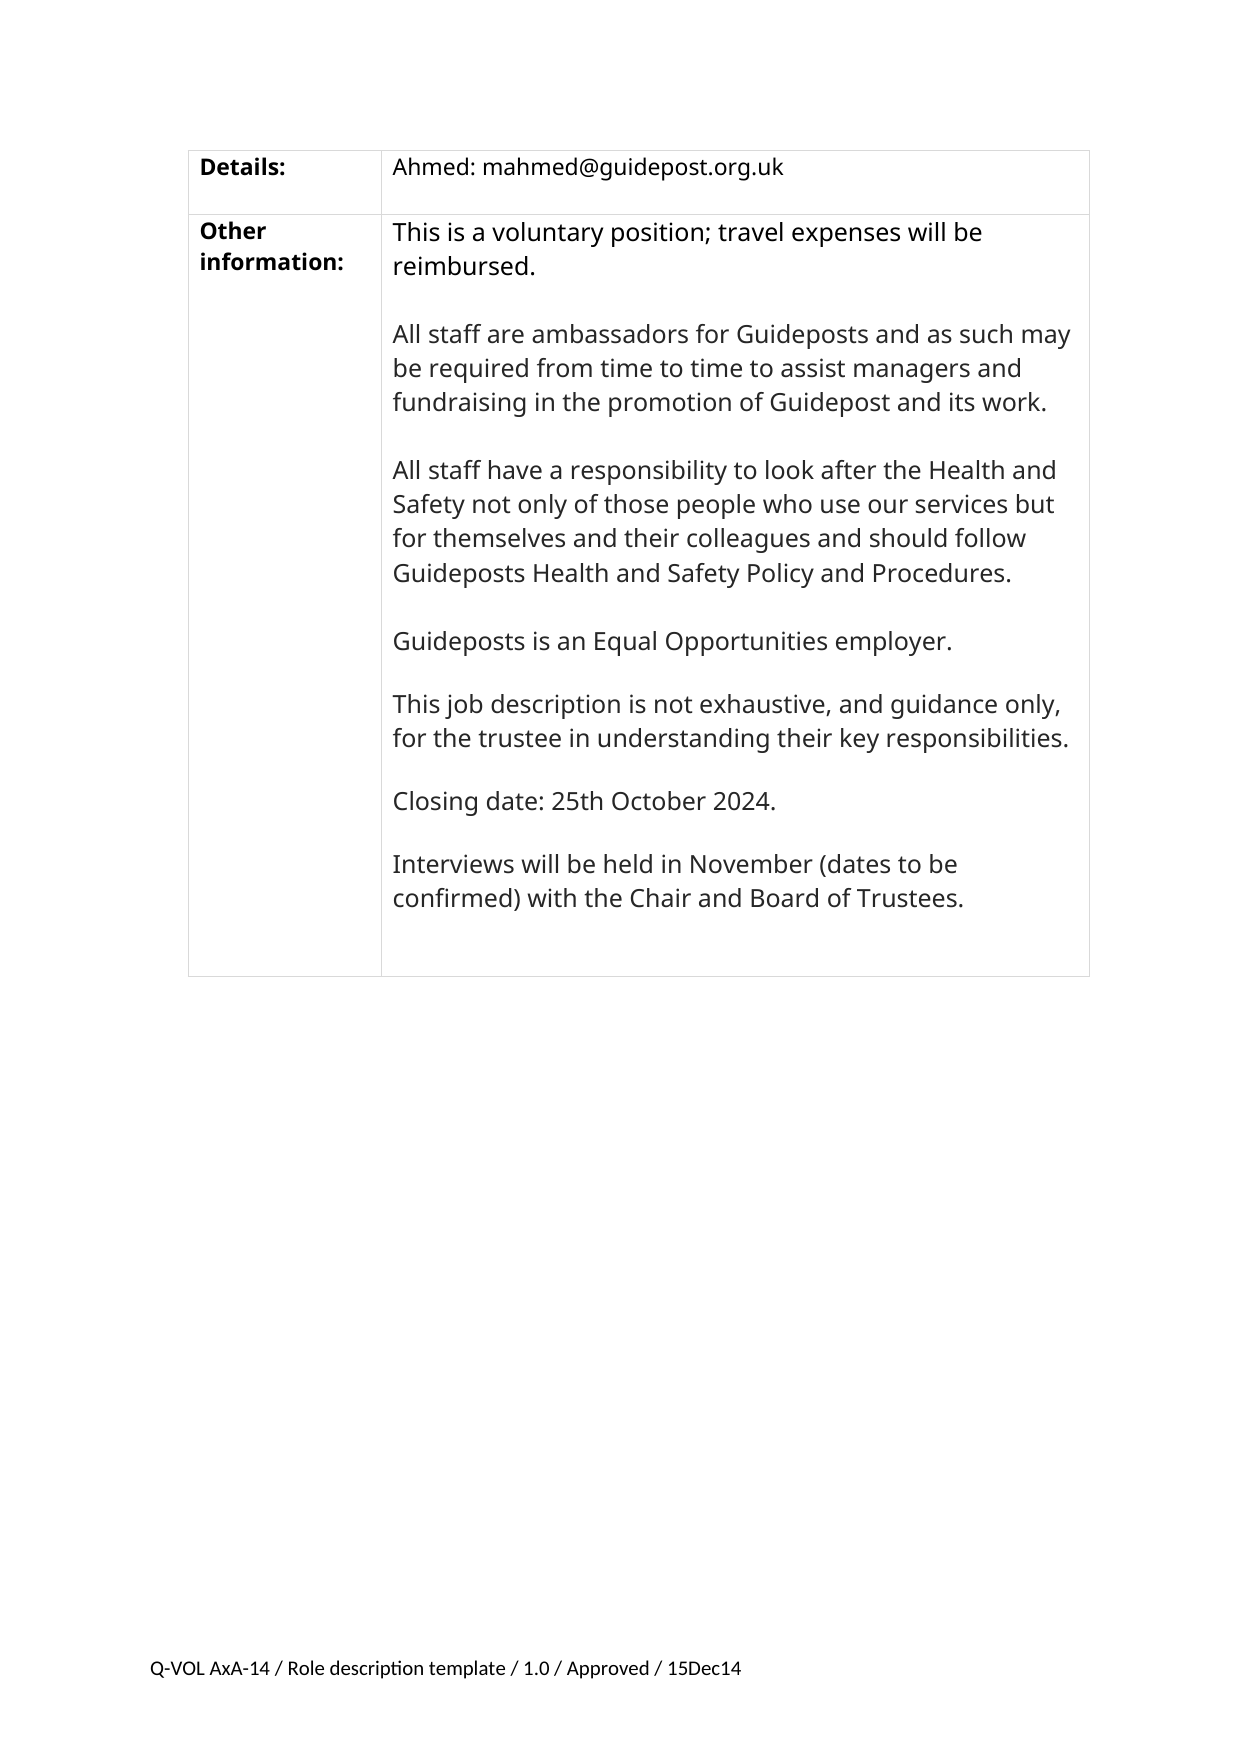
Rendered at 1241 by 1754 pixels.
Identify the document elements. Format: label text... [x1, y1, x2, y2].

table_cell This is a voluntary position; travel expenses will be reimbursed. All staff are ambassadors for Guideposts and as such may be required from time to time to assist managers and fundraising in the promotion of Guidepost and its work. All staff have a responsibility to look after the Health and Safety not only of those people who use our services but for themselves and their colleagues and should follow Guideposts Health and Safety Policy and Procedures. Guideposts is an Equal Opportunities employer. This job description is not exhaustive, and guidance only, for the trustee in understanding their key responsibilities. Closing date: 25th October 2024. Interviews will be held in November (dates to be confirmed) with the Chair and Board of Trustees. [382, 215, 1089, 976]
table_cell Contact Details: [189, 151, 381, 213]
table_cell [382, 151, 1089, 213]
table_cell Other information: [189, 215, 381, 976]
